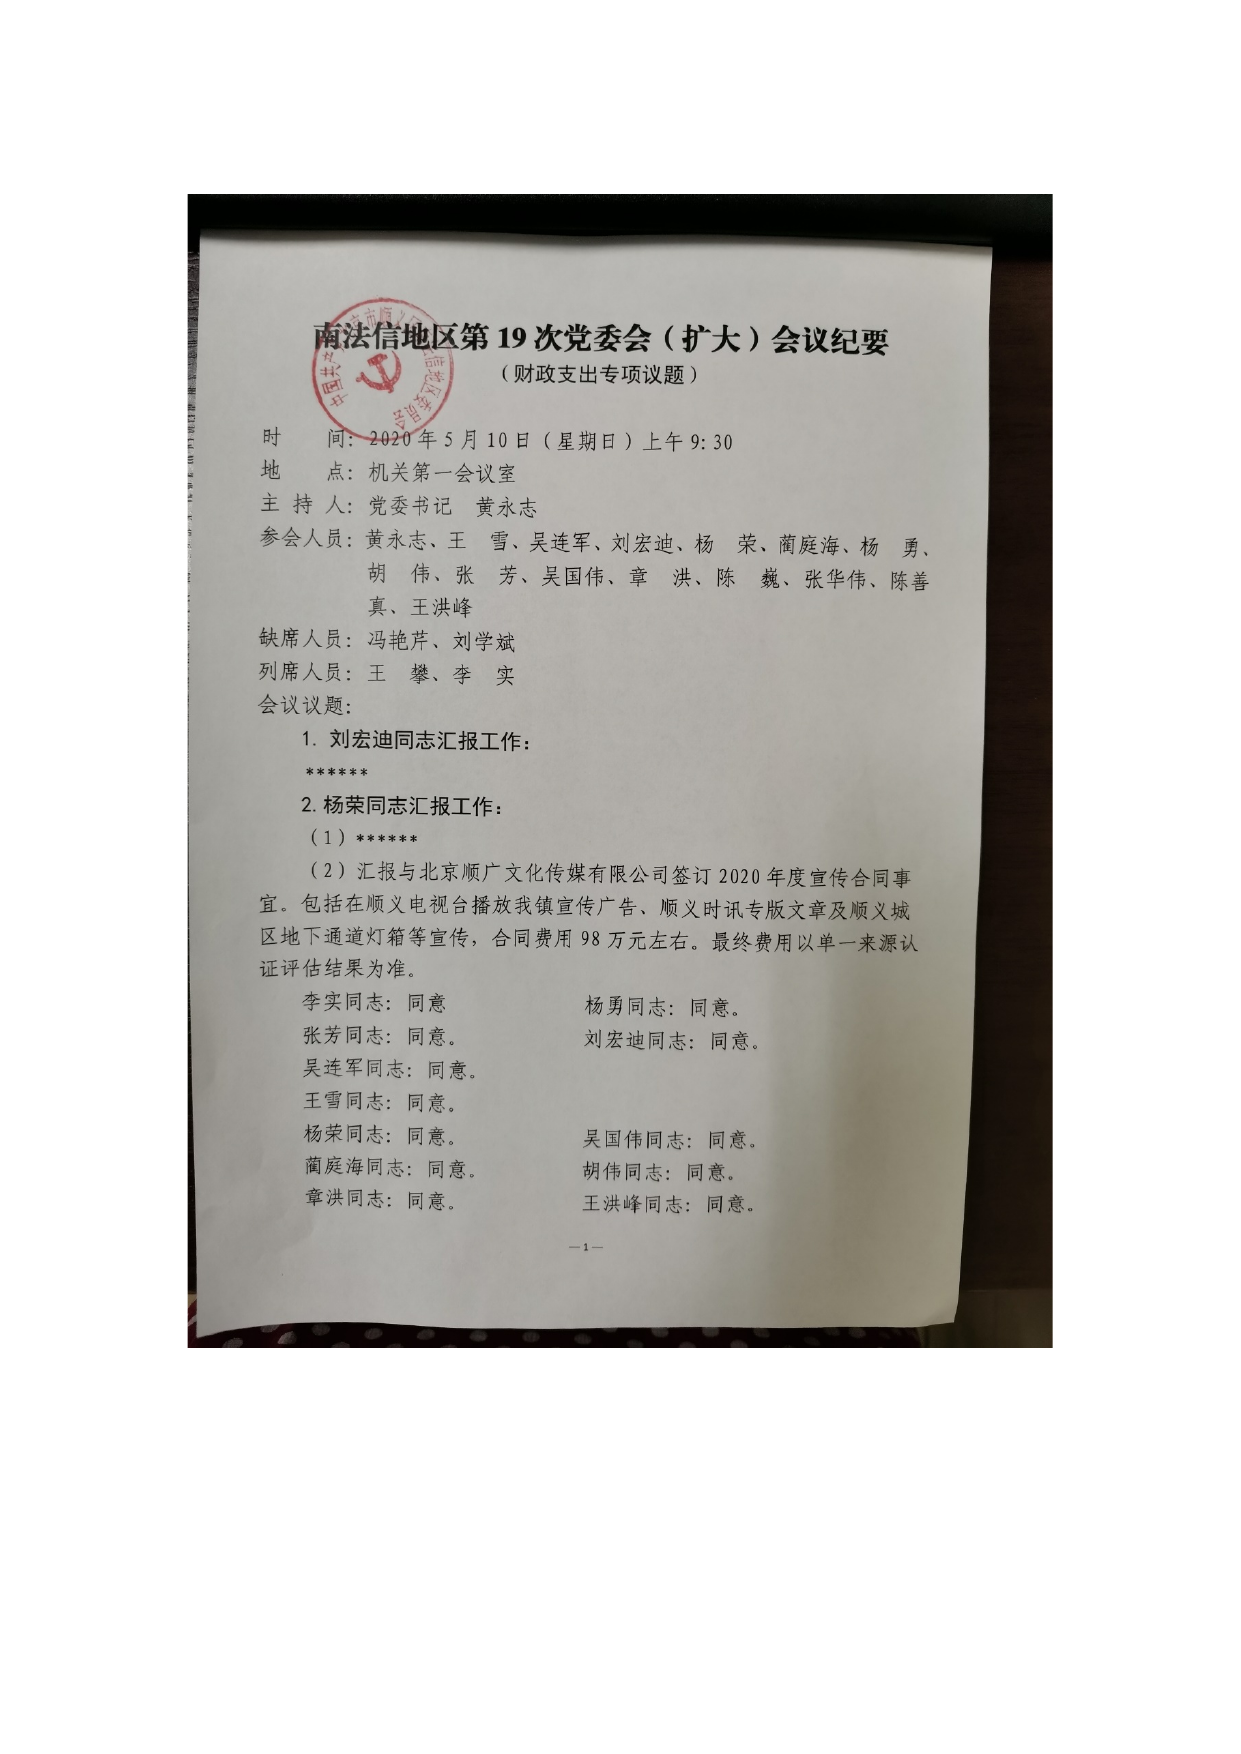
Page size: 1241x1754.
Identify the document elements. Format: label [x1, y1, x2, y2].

picture [187, 194, 1053, 1348]
